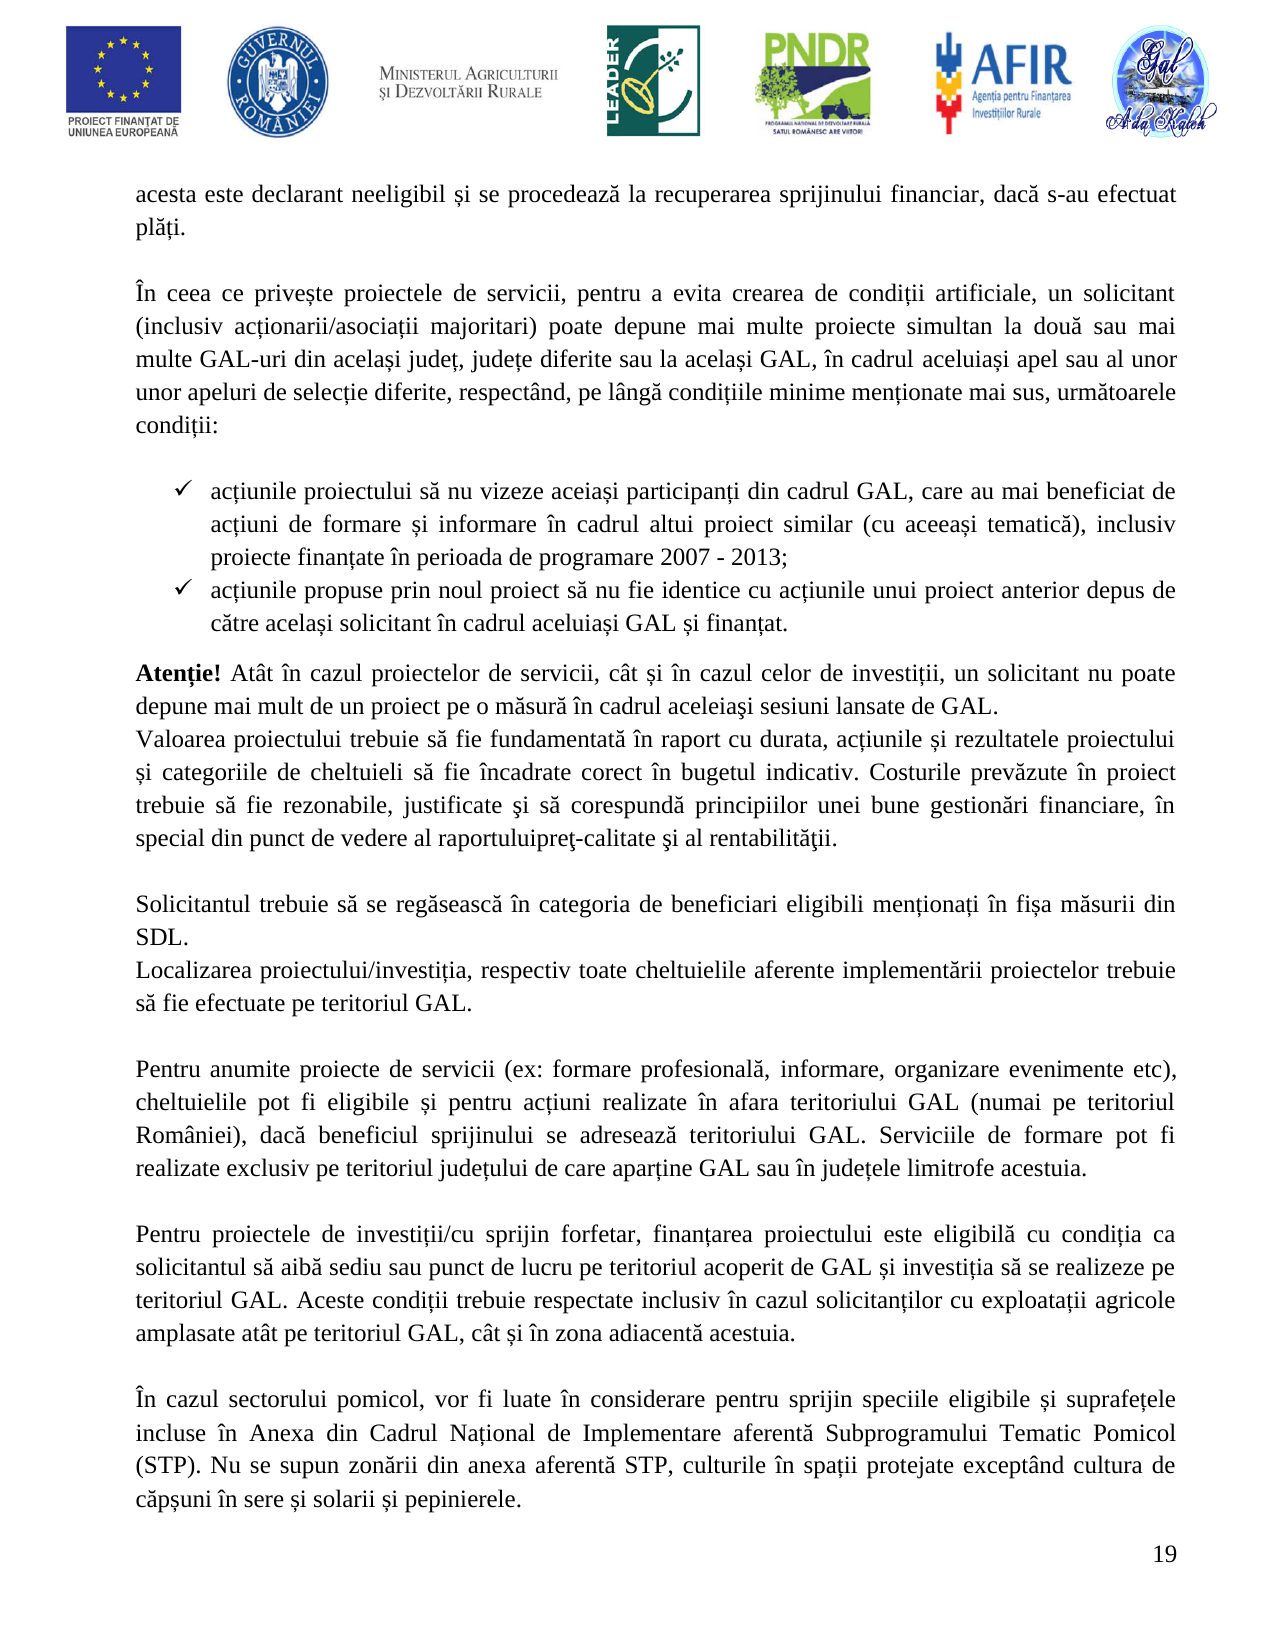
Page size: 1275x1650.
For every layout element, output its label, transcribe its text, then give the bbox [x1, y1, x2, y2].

list acțiunile propuse prin noul proiect să nu fie identice cu acțiunile unui proiect anterior depus de către același solicitant în cadrul aceluiași GAL și finanțat. [173, 575, 1177, 637]
text Valoarea proiectului trebuie să fie fundamentată în raport cu durata, acțiunile și rezultatele proiectului și categoriile de cheltuieli să fie încadrate corect în bugetul indicativ. Costurile prevăzute în proiect trebuie să fie rezonabile, justificate şi să corespundă principiilor unei bune gestionări financiare, în special din punct de vedere al raportuluipreţ-calitate şi al rentabilităţii. [135, 724, 1177, 852]
list acțiunile proiectului să nu vizeze aceiași participanți din cadrul GAL, care au mai beneficiat de acțiuni de formare și informare în cadrul altui proiect similar (cu aceeași tematică), inclusiv proiecte finanțate în perioada de programare 2007 - 2013; [173, 476, 1177, 571]
picture [30, 0, 1218, 138]
text Solicitantul trebuie să se regăsească în categoria de beneficiari eligibili menționați în fișa măsurii din SDL. [135, 889, 1177, 951]
text Pentru anumite proiecte de servicii (ex: formare profesională, informare, organizare evenimente etc), cheltuielile pot fi eligibile și pentru acțiuni realizate în afara teritoriului GAL (numai pe teritoriul României), dacă beneficiul sprijinului se adresează teritoriului GAL. Serviciile de formare pot fi realizate exclusiv pe teritoriul județului de care aparține GAL sau în județele limitrofe acestuia. [135, 1054, 1177, 1182]
text În ceea ce privește proiectele de servicii, pentru a evita crearea de condiții artificiale, un solicitant (inclusiv acționarii/asociații majoritari) poate depune mai multe proiecte simultan la două sau mai multe GAL-uri din același județ, județe diferite sau la același GAL, în cadrul aceluiași apel sau al unor unor apeluri de selecție diferite, respectând, pe lângă condițiile minime menționate mai sus, următoarele condiții: [135, 278, 1177, 439]
text Atenție! Atât în cazul proiectelor de servicii, cât și în cazul celor de investiții, un solicitant nu poate depune mai mult de un proiect pe o măsură în cadrul aceleiaşi sesiuni lansate de GAL. [135, 658, 1177, 720]
text În cazul sectorului pomicol, vor fi luate în considerare pentru sprijin speciile eligibile și suprafețele incluse în Anexa din Cadrul Național de Implementare aferentă Subprogramului Tematic Pomicol (STP). Nu se supun zonării din anexa aferentă STP, culturile în spații protejate exceptând cultura de căpșuni în sere și solarii și pepinierele. [135, 1384, 1177, 1512]
text Pentru proiectele de investiții/cu sprijin forfetar, finanțarea proiectului este eligibilă cu condiția ca solicitantul să aibă sediu sau punct de lucru pe teritoriul acoperit de GAL și investiția să se realizeze pe teritoriul GAL. Aceste condiții trebuie respectate inclusiv în cazul solicitanților cu exploatații agricole amplasate atât pe teritoriul GAL, cât și în zona adiacentă acestuia. [135, 1219, 1177, 1347]
text Localizarea proiectului/investiția, respectiv toate cheltuielile aferente implementării proiectelor trebuie să fie efectuate pe teritoriul GAL. [135, 955, 1177, 1017]
